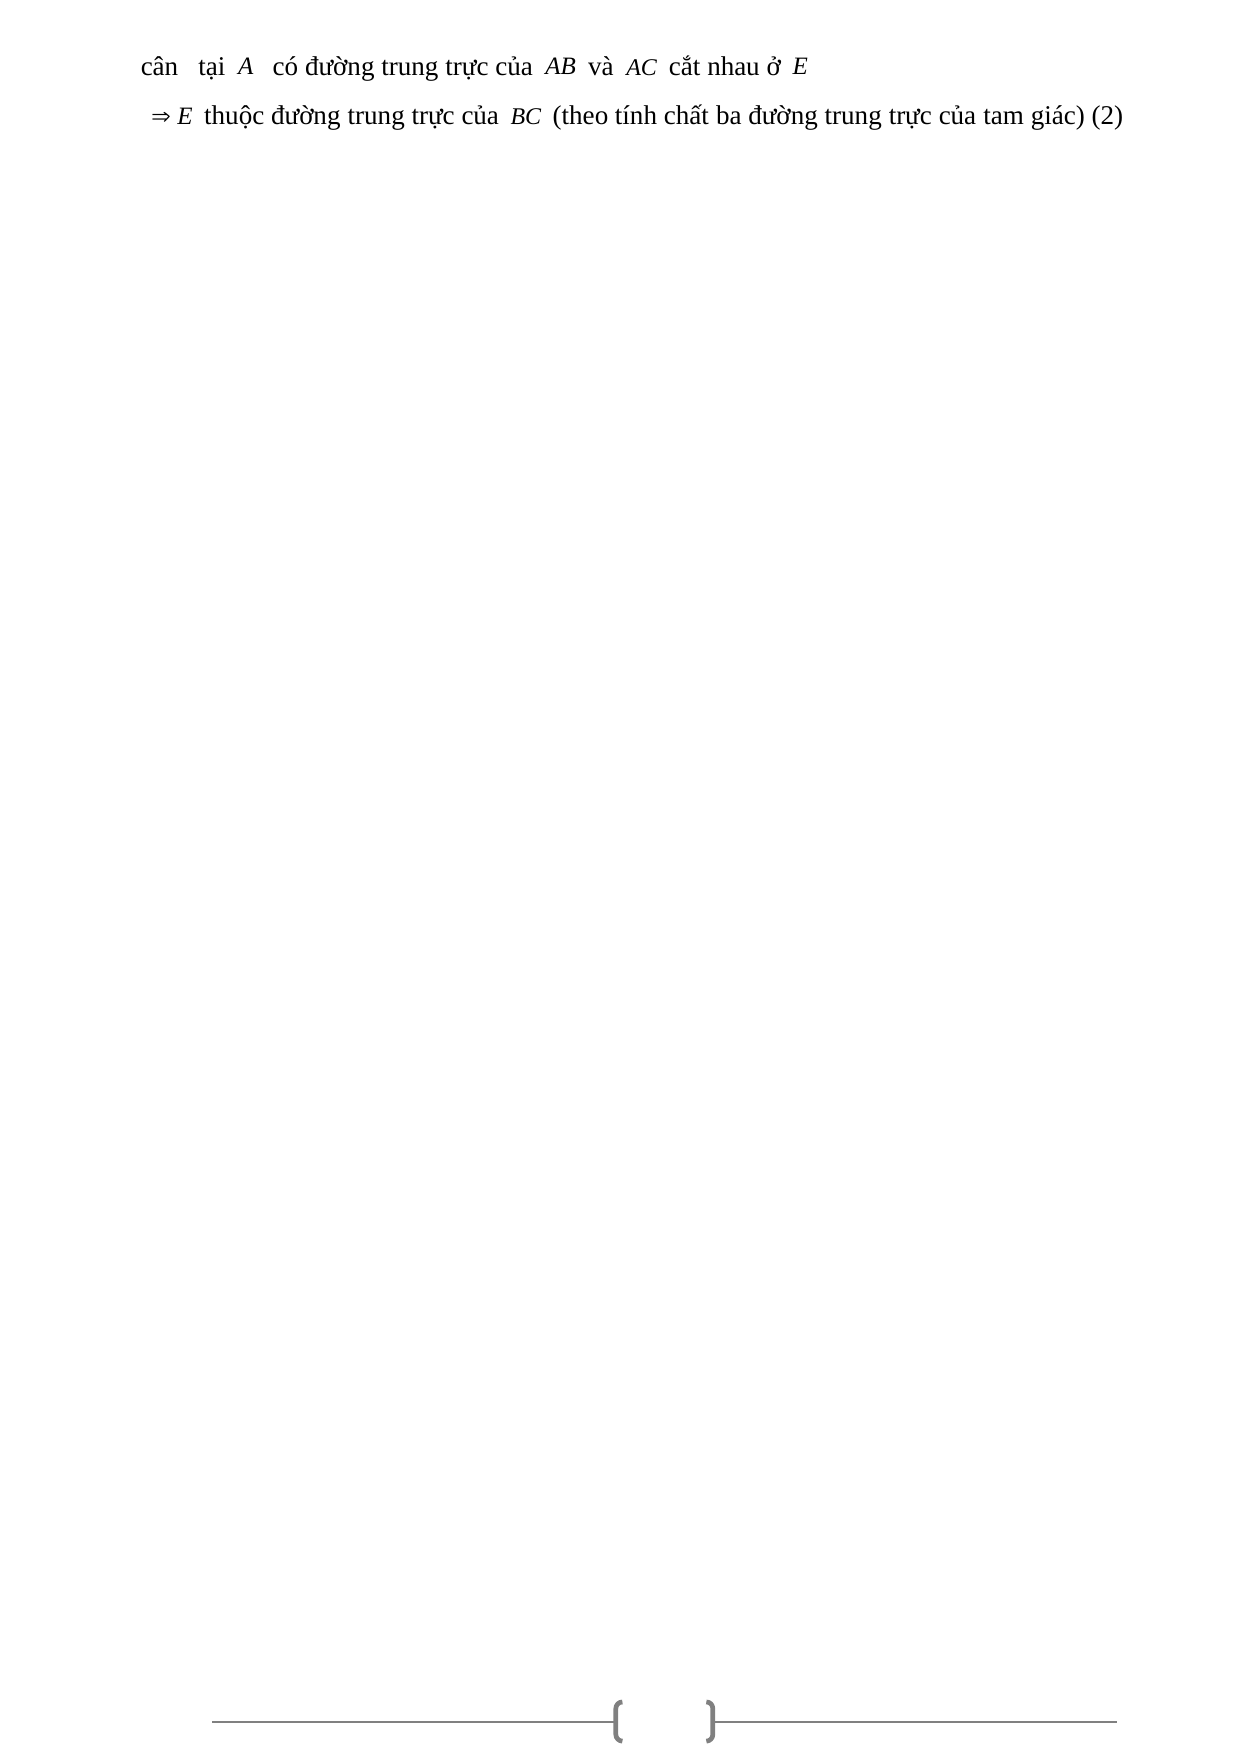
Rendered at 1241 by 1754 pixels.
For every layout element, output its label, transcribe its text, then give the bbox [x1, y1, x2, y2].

text cân tại A có đường trung trực của AB và AC cắt nhau ở E [272, 50, 1192, 81]
text  E thuộc đường trung trực của BC (theo tính chất ba đường trung trực của tam giác) (2) [151, 99, 1192, 130]
